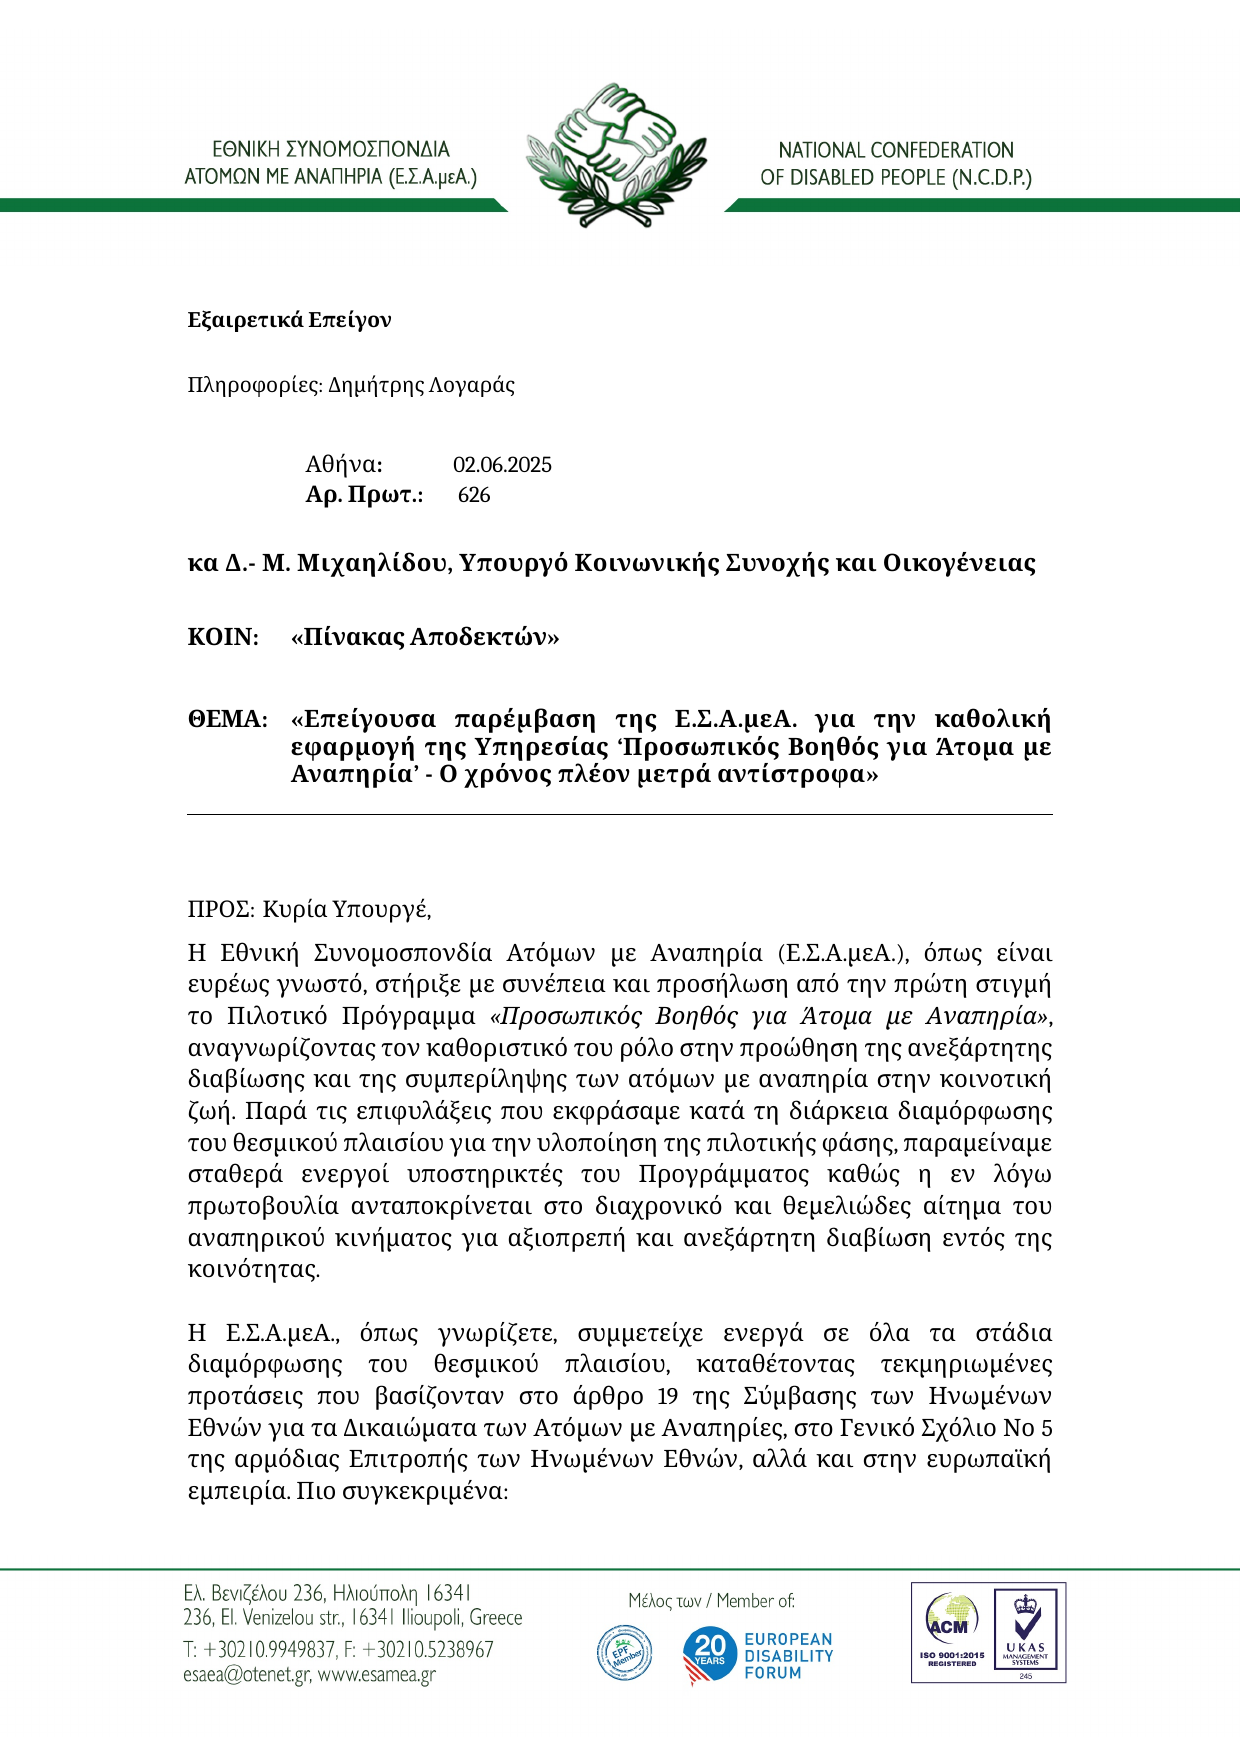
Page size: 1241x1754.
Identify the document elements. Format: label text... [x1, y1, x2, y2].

text Εξαιρετικά Επείγον [187, 309, 583, 333]
text ΚΟΙΝ: [187, 624, 1053, 652]
picture [0, 1555, 1240, 1737]
text Πληροφορίες: [187, 374, 583, 398]
picture [0, 29, 1240, 266]
